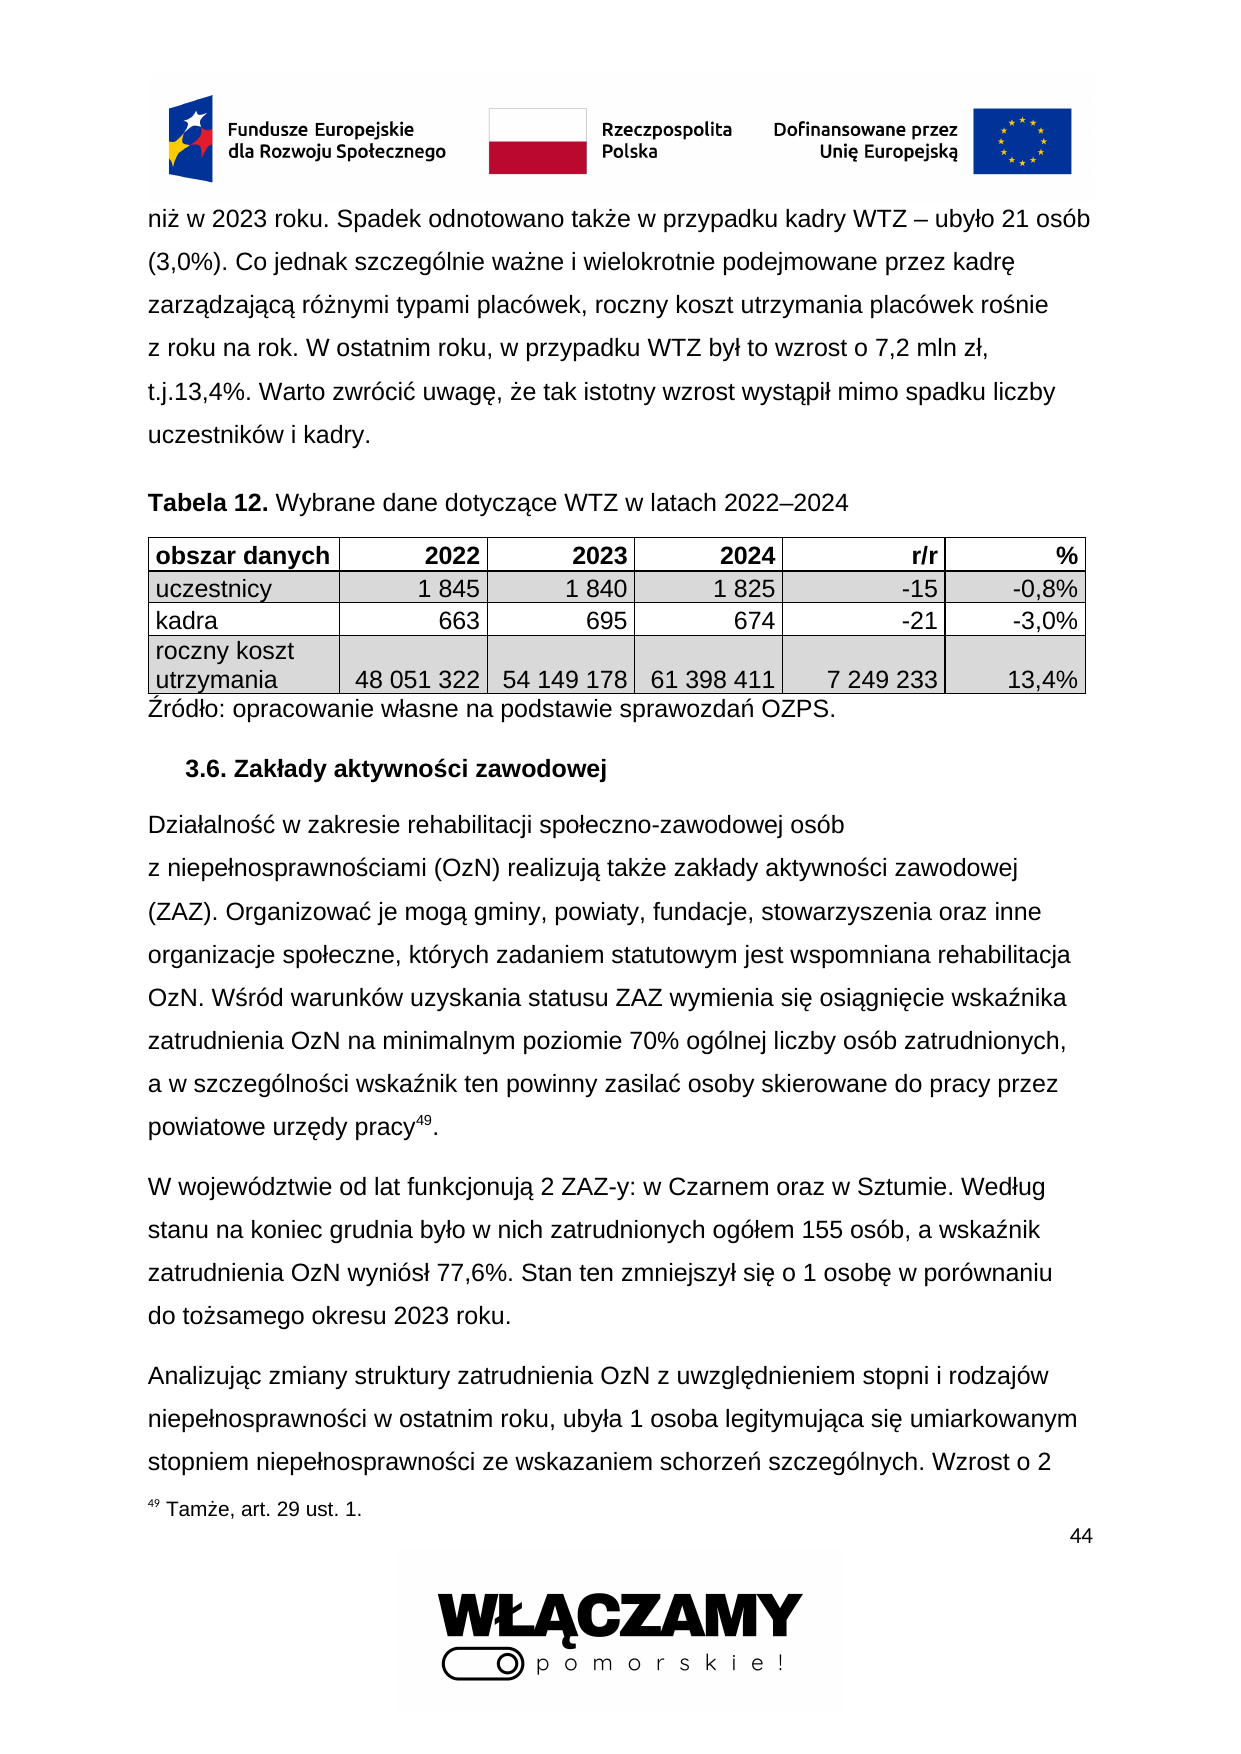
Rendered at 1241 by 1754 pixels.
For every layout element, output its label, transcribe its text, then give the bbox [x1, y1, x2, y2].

table_cell -3,0% [946, 603, 1085, 635]
table_cell 7 249 233 [783, 636, 944, 693]
table_cell uczestnicy [149, 572, 339, 602]
subtitle Zakłady aktywności zawodowej [185, 754, 1093, 783]
table_cell 663 [340, 603, 487, 635]
table_header r/r [783, 538, 944, 570]
table_header % [946, 538, 1085, 570]
table_cell kadra [149, 603, 339, 635]
text Źródło: opracowanie własne na podstawie sprawozdań OZPS. [148, 694, 1093, 723]
text Tabela 12. Wybrane dane dotyczące WTZ w latach 2022–2024 [148, 488, 1093, 516]
picture [147, 73, 1093, 204]
table_header 2023 [488, 538, 634, 570]
picture [396, 1549, 844, 1713]
table_header 2022 [340, 538, 487, 570]
text W województwie od lat funkcjonują 2 ZAZ-y: w Czarnem oraz w Sztumie. Według stanu na koniec grudnia było w nich zatrudnionych ogółem 155 osób, a wskaźnik zatrudnienia OzN wyniósł 77,6%. Stan ten zmniejszył się o 1 osobę w porównaniu do tożsamego okresu 2023 roku. [148, 1172, 1093, 1330]
table_cell 674 [635, 603, 782, 635]
table_cell 1 825 [635, 572, 782, 602]
table_cell 1 840 [488, 572, 634, 602]
table_cell roczny koszt utrzymania [149, 636, 339, 693]
table_header 2024 [635, 538, 782, 570]
table_cell -15 [783, 572, 944, 602]
table_cell -21 [783, 603, 944, 635]
table_cell 61 398 411 [635, 636, 782, 693]
table_cell 695 [488, 603, 634, 635]
table_cell -0,8% [946, 572, 1085, 602]
table_header obszar danych [149, 538, 339, 570]
table_cell 54 149 178 [488, 636, 634, 693]
table_cell 48 051 322 [340, 636, 487, 693]
text Działalność w zakresie rehabilitacji społeczno-zawodowej osób z niepełnosprawnościami (OzN) realizują także zakłady aktywności zawodowej (ZAZ). Organizować je mogą gminy, powiaty, fundacje, stowarzyszenia oraz inne organizacje społeczne, których zadaniem statutowym jest wspomniana rehabilitacja OzN. Wśród warunków uzyskania statusu ZAZ wymienia się osiągnięcie wskaźnika zatrudnienia OzN na minimalnym poziomie 70% ogólnej liczby osób zatrudnionych, a w szczególności wskaźnik ten powinny zasilać osoby skierowane do pracy przez powiatowe urzędy pracy. [148, 810, 1093, 1141]
table_cell 1 845 [340, 572, 487, 602]
table_cell 13,4% [946, 636, 1085, 693]
